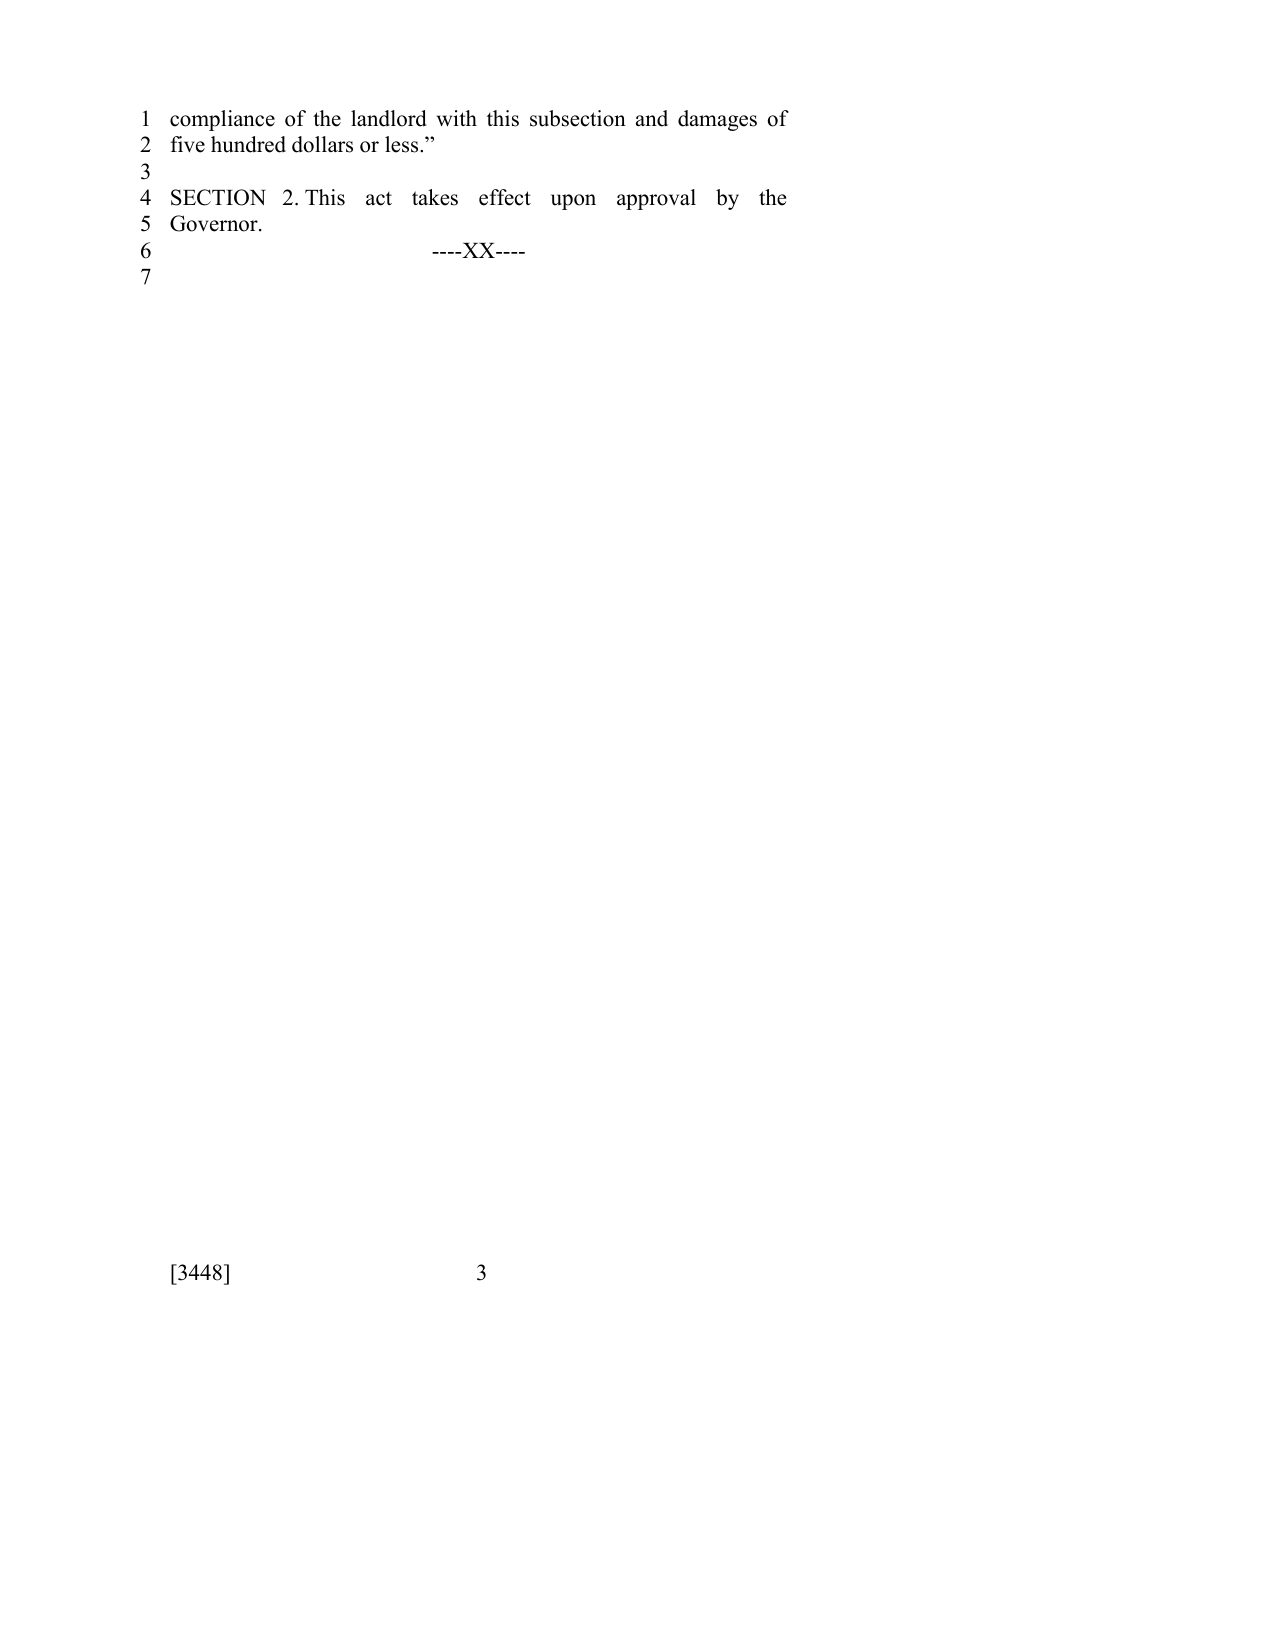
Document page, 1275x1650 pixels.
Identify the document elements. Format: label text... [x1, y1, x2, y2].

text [169, 105, 787, 158]
text SECTION 2. This act takes effect upon approval by the Governor. [169, 184, 787, 237]
text ----XX---- [169, 237, 787, 263]
